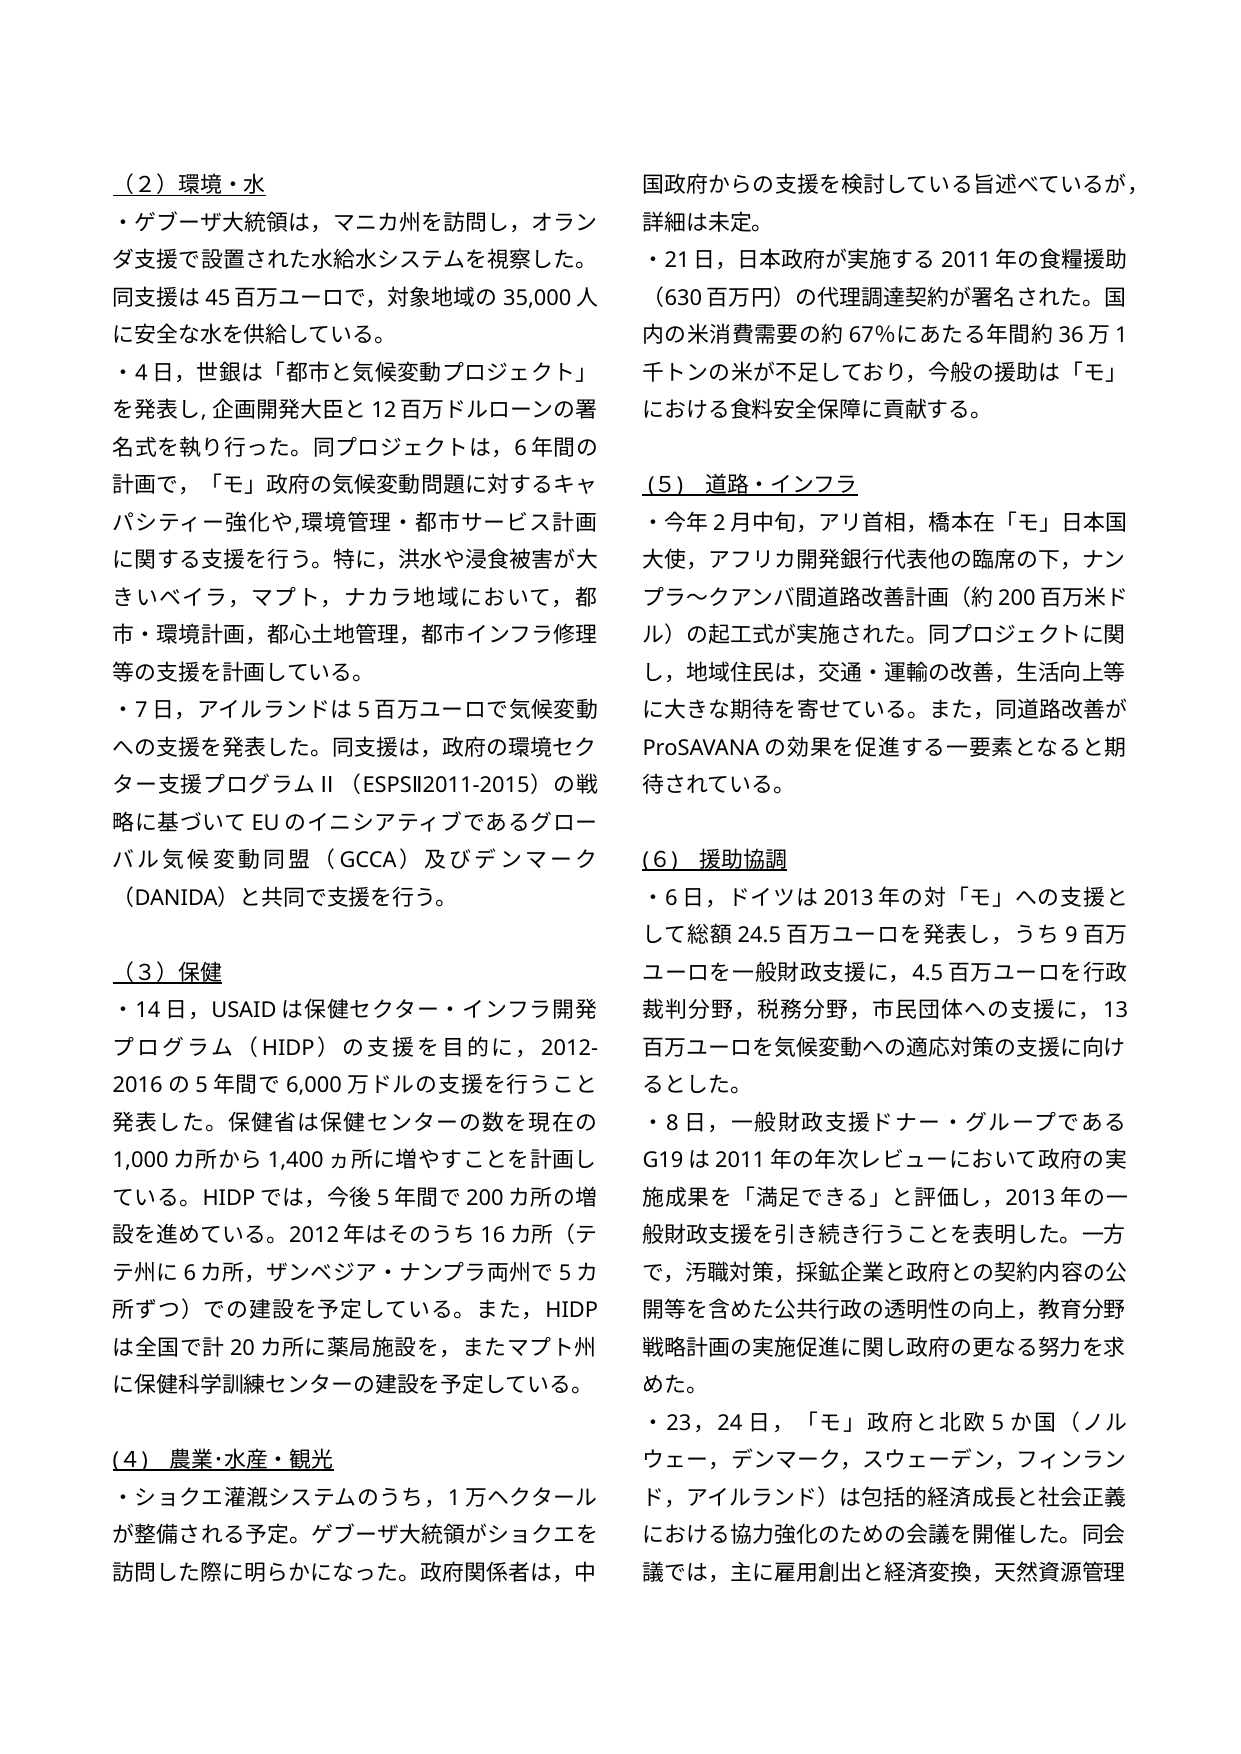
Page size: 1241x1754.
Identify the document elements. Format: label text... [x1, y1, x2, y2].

text ・14日，USAIDは保健セクター・インフラ開発プログラム（HIDP）の支援を目的に，2012-2016の5年間で6,000万ドルの支援を行うこと発表した。保健省は保健センターの数を現在の1,000カ所から1,400ヵ所に増やすことを計画している。HIDPでは，今後5年間で200カ所の増設を進めている。2012年はそのうち16カ所（テテ州に6カ所，ザンベジア・ナンプラ両州で5カ所ずつ）での建設を予定している。また，HIDPは全国で計20カ所に薬局施設を，またマプト州に保健科学訓練センターの建設を予定している。 [112, 989, 598, 1402]
text ・ショクエ灌漑システムのうち，1万ヘクタールが整備される予定。ゲブーザ大統領がショクエを訪問した際に明らかになった。政府関係者は，中国政府からの支援を検討している旨述べているが，詳細は未定。 [642, 164, 1128, 239]
text （３）保健 [112, 952, 598, 989]
text ・7日，アイルランドは5百万ユーロで気候変動への支援を発表した。同支援は，政府の環境セクター支援プログラムⅡ（ESPSⅡ2011-2015）の戦略に基づいてEUのイニシアティブであるグローバル気候変動同盟（GCCA）及びデンマーク（DANIDA）と共同で支援を行う。 [112, 689, 598, 914]
text (６) 援助協調 [642, 839, 1128, 877]
text (５) 道路・インフラ [642, 464, 1128, 502]
text ・4日，世銀は「都市と気候変動プロジェクト」を発表し, 企画開発大臣と12百万ドルローンの署名式を執り行った。同プロジェクトは，6年間の計画で，「モ」政府の気候変動問題に対するキャパシティー強化や,環境管理・都市サービス計画に関する支援を行う。特に，洪水や浸食被害が大きいベイラ，マプト，ナカラ地域において，都市・環境計画，都心土地管理，都市インフラ修理等の支援を計画している。 [112, 352, 598, 689]
text ・ショクエ灌漑システムのうち，1万ヘクタールが整備される予定。ゲブーザ大統領がショクエを訪問した際に明らかになった。政府関係者は，中国政府からの支援を検討している旨述べているが，詳細は未定。 [112, 1477, 598, 1589]
text ・21日，日本政府が実施する2011年の食糧援助（630百万円）の代理調達契約が署名された。国内の米消費需要の約67％にあたる年間約36万1千トンの米が不足しており，今般の援助は「モ」における食料安全保障に貢献する。 [642, 239, 1128, 427]
text ・8日，一般財政支援ドナー・グループであるG19は2011年の年次レビューにおいて政府の実施成果を「満足できる」と評価し，2013年の一般財政支援を引き続き行うことを表明した。一方で，汚職対策，採鉱企業と政府との契約内容の公開等を含めた公共行政の透明性の向上，教育分野戦略計画の実施促進に関し政府の更なる努力を求めた。 [642, 1102, 1128, 1402]
text ・6日，ドイツは2013年の対「モ」への支援として総額24.5百万ユーロを発表し，うち9百万ユーロを一般財政支援に，4.5百万ユーロを行政裁判分野，税務分野，市民団体への支援に，13百万ユーロを気候変動への適応対策の支援に向けるとした。 [642, 877, 1128, 1102]
text ・今年2月中旬，アリ首相，橋本在「モ」日本国大使，アフリカ開発銀行代表他の臨席の下，ナンプラ～クアンバ間道路改善計画（約200百万米ドル）の起工式が実施された。同プロジェクトに関し，地域住民は，交通・運輸の改善，生活向上等に大きな期待を寄せている。また，同道路改善がProSAVANAの効果を促進する一要素となると期待されている。 [642, 502, 1128, 802]
text （２）環境・水 [112, 164, 598, 202]
text ・23，24日，「モ」政府と北欧5か国（ノルウェー，デンマーク，スウェーデン，フィンランド，アイルランド）は包括的経済成長と社会正義における協力強化のための会議を開催した。同会議では，主に雇用創出と経済変換，天然資源管理における透明性と説明責任，税制と国家建設をテーマに協議が行われた。 [642, 1402, 1128, 1589]
text (４) 農業･水産・観光 [112, 1439, 598, 1477]
text ・ゲブーザ大統領は，マニカ州を訪問し，オランダ支援で設置された水給水システムを視察した。同支援は45百万ユーロで，対象地域の35,000人に安全な水を供給している。 [112, 202, 598, 352]
